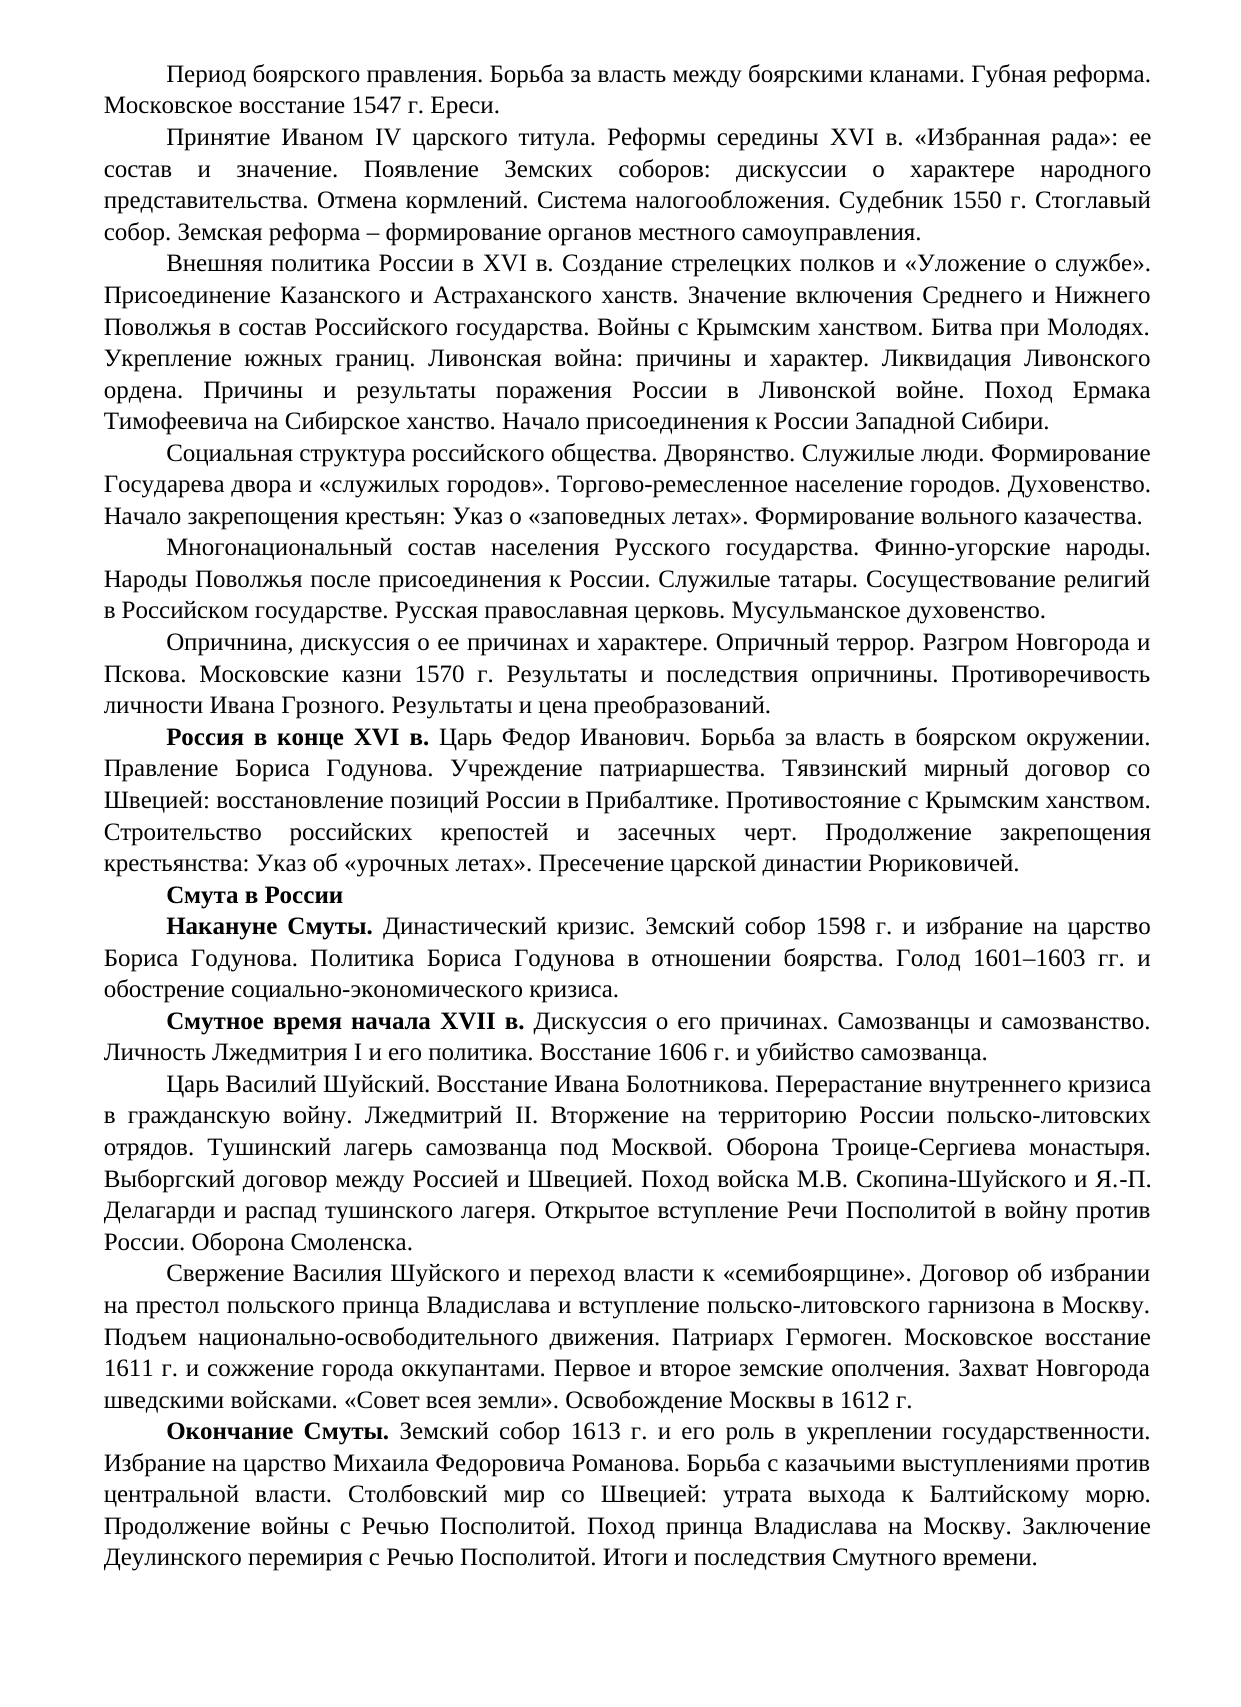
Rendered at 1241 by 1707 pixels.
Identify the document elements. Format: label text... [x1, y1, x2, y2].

text Россия в конце XVI в. Царь Федор Иванович. Борьба за власть в боярском окружении. Правление Бориса Годунова. Учреждение патриаршества. Тявзинский мирный договор со Швецией: восстановление позиций России в Прибалтике. Противостояние с Крымским ханством. Строительство российских крепостей и засечных черт. Продолжение закрепощения крестьянства: Указ об «урочных летах». Пресечение царской династии Рюриковичей. [103, 722, 1152, 877]
text Царь Василий Шуйский. Восстание Ивана Болотникова. Перерастание внутреннего кризиса в гражданскую войну. Лжедмитрий II. Вторжение на территорию России польско-литовских отрядов. Тушинский лагерь самозванца под Москвой. Оборона Троице-Сергиева монастыря. Выборгский договор между Россией и Швецией. Поход войска М.В. Скопина-Шуйского и Я.‑П. Делагарди и распад тушинского лагеря. Открытое вступление Речи Посполитой в войну против России. Оборона Смоленска. [103, 1069, 1152, 1256]
text Смута в России [103, 880, 1152, 908]
text Принятие Иваном IV царского титула. Реформы середины XVI в. «Избранная рада»: ее состав и значение. Появление Земских соборов: дискуссии о характере народного представительства. Отмена кормлений. Система налогообложения. Судебник 1550 г. Стоглавый собор. Земская реформа – формирование органов местного самоуправления. [103, 122, 1152, 246]
text Окончание Смуты. Земский собор 1613 г. и его роль в укреплении государственности. Избрание на царство Михаила Федоровича Романова. Борьба с казачьими выступлениями против центральной власти. Столбовский мир со Швецией: утрата выхода к Балтийскому морю. Продолжение войны с Речью Посполитой. Поход принца Владислава на Москву. Заключение Деулинского перемирия с Речью Посполитой. Итоги и последствия Смутного времени. [103, 1416, 1152, 1571]
text Внешняя политика России в XVI в. Создание стрелецких полков и «Уложение о службе». Присоединение Казанского и Астраханского ханств. Значение включения Среднего и Нижнего Поволжья в состав Российского государства. Войны с Крымским ханством. Битва при Молодях. Укрепление южных границ. Ливонская война: причины и характер. Ликвидация Ливонского ордена. Причины и результаты поражения России в Ливонской войне. Поход Ермака Тимофеевича на Сибирское ханство. Начало присоединения к России Западной Сибири. [103, 248, 1152, 435]
text Многонациональный состав населения Русского государства. Финно-угорские народы. Народы Поволжья после присоединения к России. Служилые татары. Сосуществование религий в Российском государстве. Русская православная церковь. Мусульманское духовенство. [103, 532, 1152, 624]
text Опричнина, дискуссия о ее причинах и характере. Опричный террор. Разгром Новгорода и Пскова. Московские казни 1570 г. Результаты и последствия опричнины. Противоречивость личности Ивана Грозного. Результаты и цена преобразований. [103, 627, 1152, 719]
text Социальная структура российского общества. Дворянство. Служилые люди. Формирование Государева двора и «служилых городов». Торгово-ремесленное население городов. Духовенство. Начало закрепощения крестьян: Указ о «заповедных летах». Формирование вольного казачества. [103, 438, 1152, 530]
text Свержение Василия Шуйского и переход власти к «семибоярщине». Договор об избрании на престол польского принца Владислава и вступление польско-литовского гарнизона в Москву. Подъем национально-освободительного движения. Патриарх Гермоген. Московское восстание 1611 г. и сожжение города оккупантами. Первое и второе земские ополчения. Захват Новгорода шведскими войсками. «Совет всея земли». Освобождение Москвы в 1612 г. [103, 1258, 1152, 1413]
text Смутное время начала XVII в. Дискуссия о его причинах. Самозванцы и самозванство. Личность Лжедмитрия I и его политика. Восстание 1606 г. и убийство самозванца. [103, 1006, 1152, 1066]
text Период боярского правления. Борьба за власть между боярскими кланами. Губная реформа. Московское восстание 1547 г. Ереси. [103, 59, 1152, 119]
text Накануне Смуты. Династический кризис. Земский собор 1598 г. и избрание на царство Бориса Годунова. Политика Бориса Годунова в отношении боярства. Голод 1601–1603 гг. и обострение социально-экономического кризиса. [103, 911, 1152, 1003]
